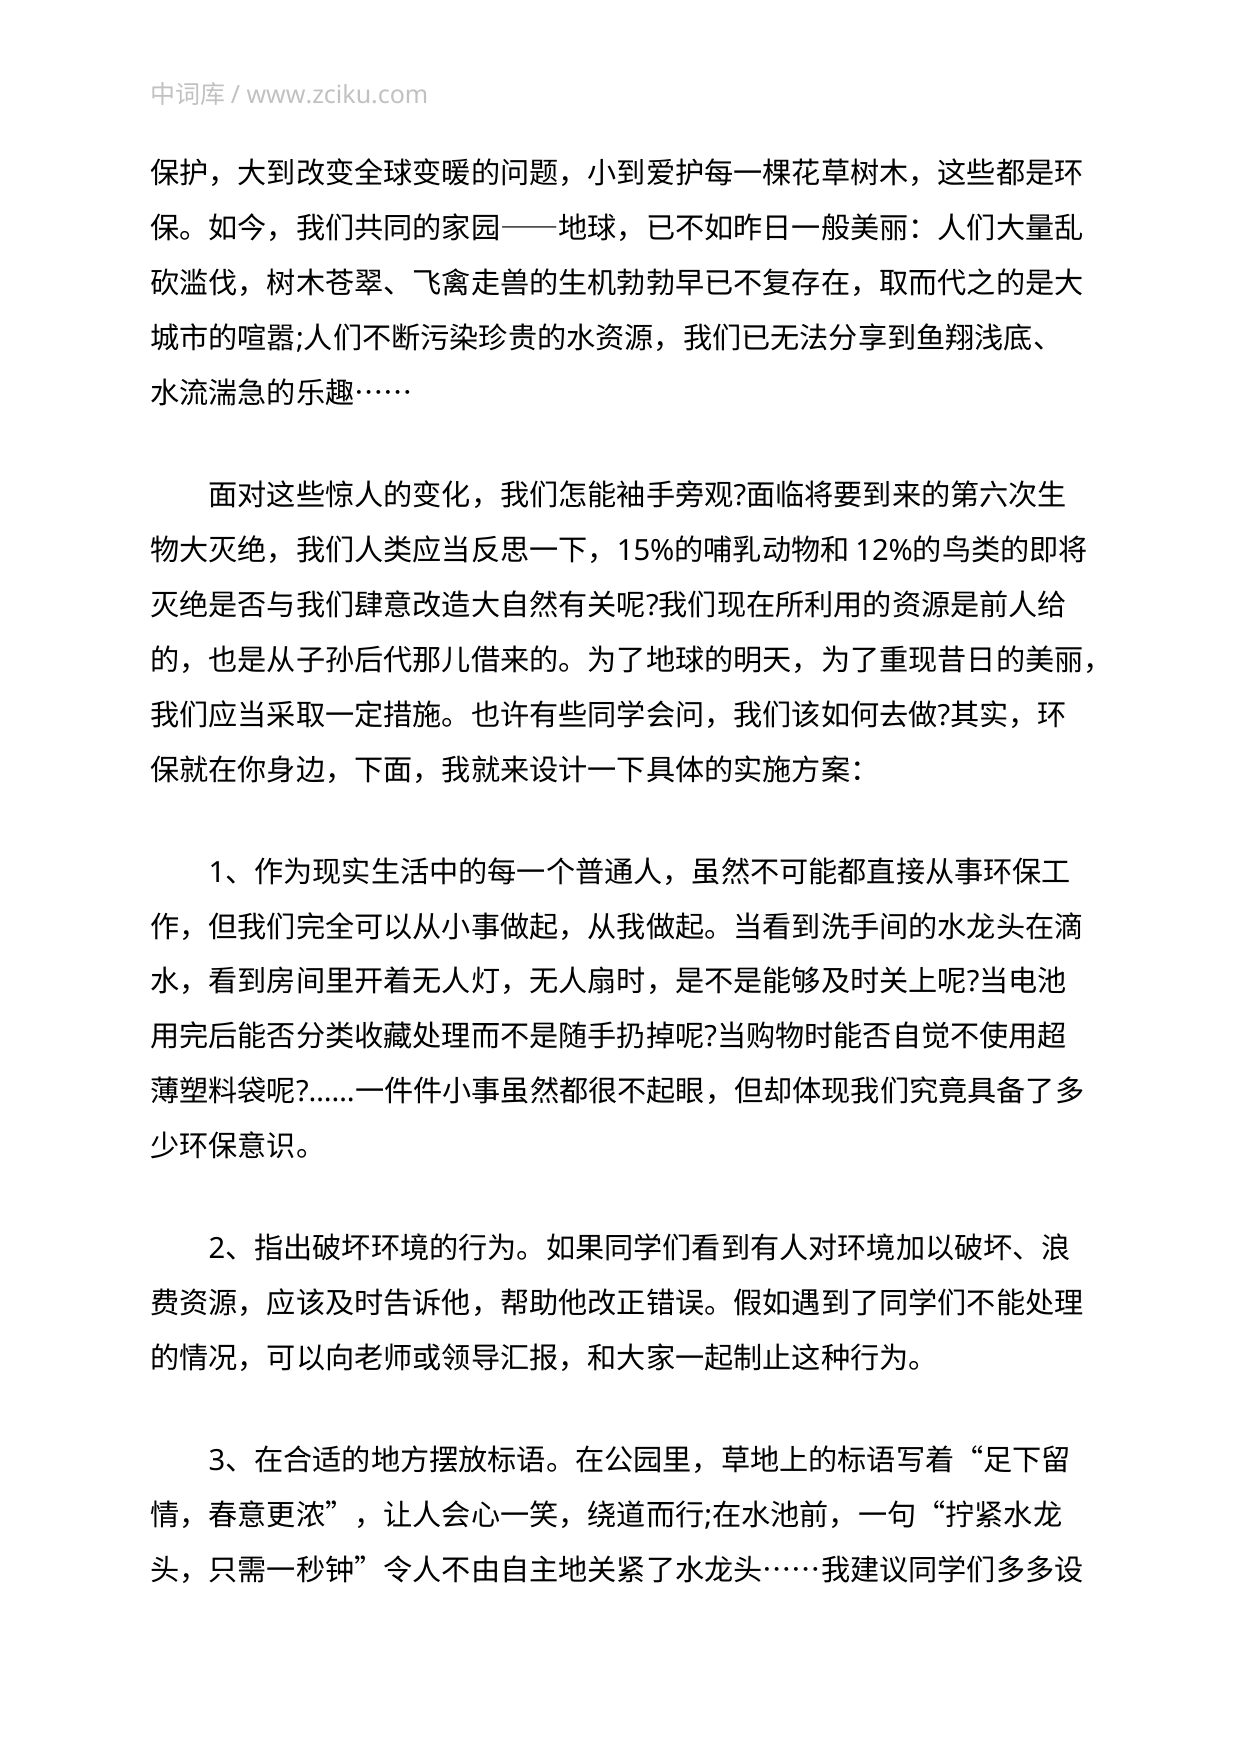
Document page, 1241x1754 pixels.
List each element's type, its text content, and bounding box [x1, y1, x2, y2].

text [150, 150, 1090, 412]
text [150, 1436, 1090, 1589]
text 1、作为现实生活中的每一个普通人，虽然不可能都直接从事环保工作，但我们完全可以从小事做起，从我做起。当看到洗手间的水龙头在滴水，看到房间里开着无人灯，无人扇时，是不是能够及时关上呢?当电池用完后能否分类收藏处理而不是随手扔掉呢?当购物时能否自觉不使用超薄塑料袋呢?……一件件小事虽然都很不起眼，但却体现我们究竟具备了多少环保意识。 [150, 848, 1090, 1165]
text 2、指出破坏环境的行为。如果同学们看到有人对环境加以破坏、浪费资源，应该及时告诉他，帮助他改正错误。假如遇到了同学们不能处理的情况，可以向老师或领导汇报，和大家一起制止这种行为。 [150, 1225, 1090, 1377]
text 面对这些惊人的变化，我们怎能袖手旁观?面临将要到来的第六次生物大灭绝，我们人类应当反思一下，15%的哺乳动物和12%的鸟类的即将灭绝是否与我们肆意改造大自然有关呢?我们现在所利用的资源是前人给的，也是从子孙后代那儿借来的。为了地球的明天，为了重现昔日的美丽，我们应当采取一定措施。也许有些同学会问，我们该如何去做?其实，环保就在你身边，下面，我就来设计一下具体的实施方案： [150, 471, 1090, 789]
